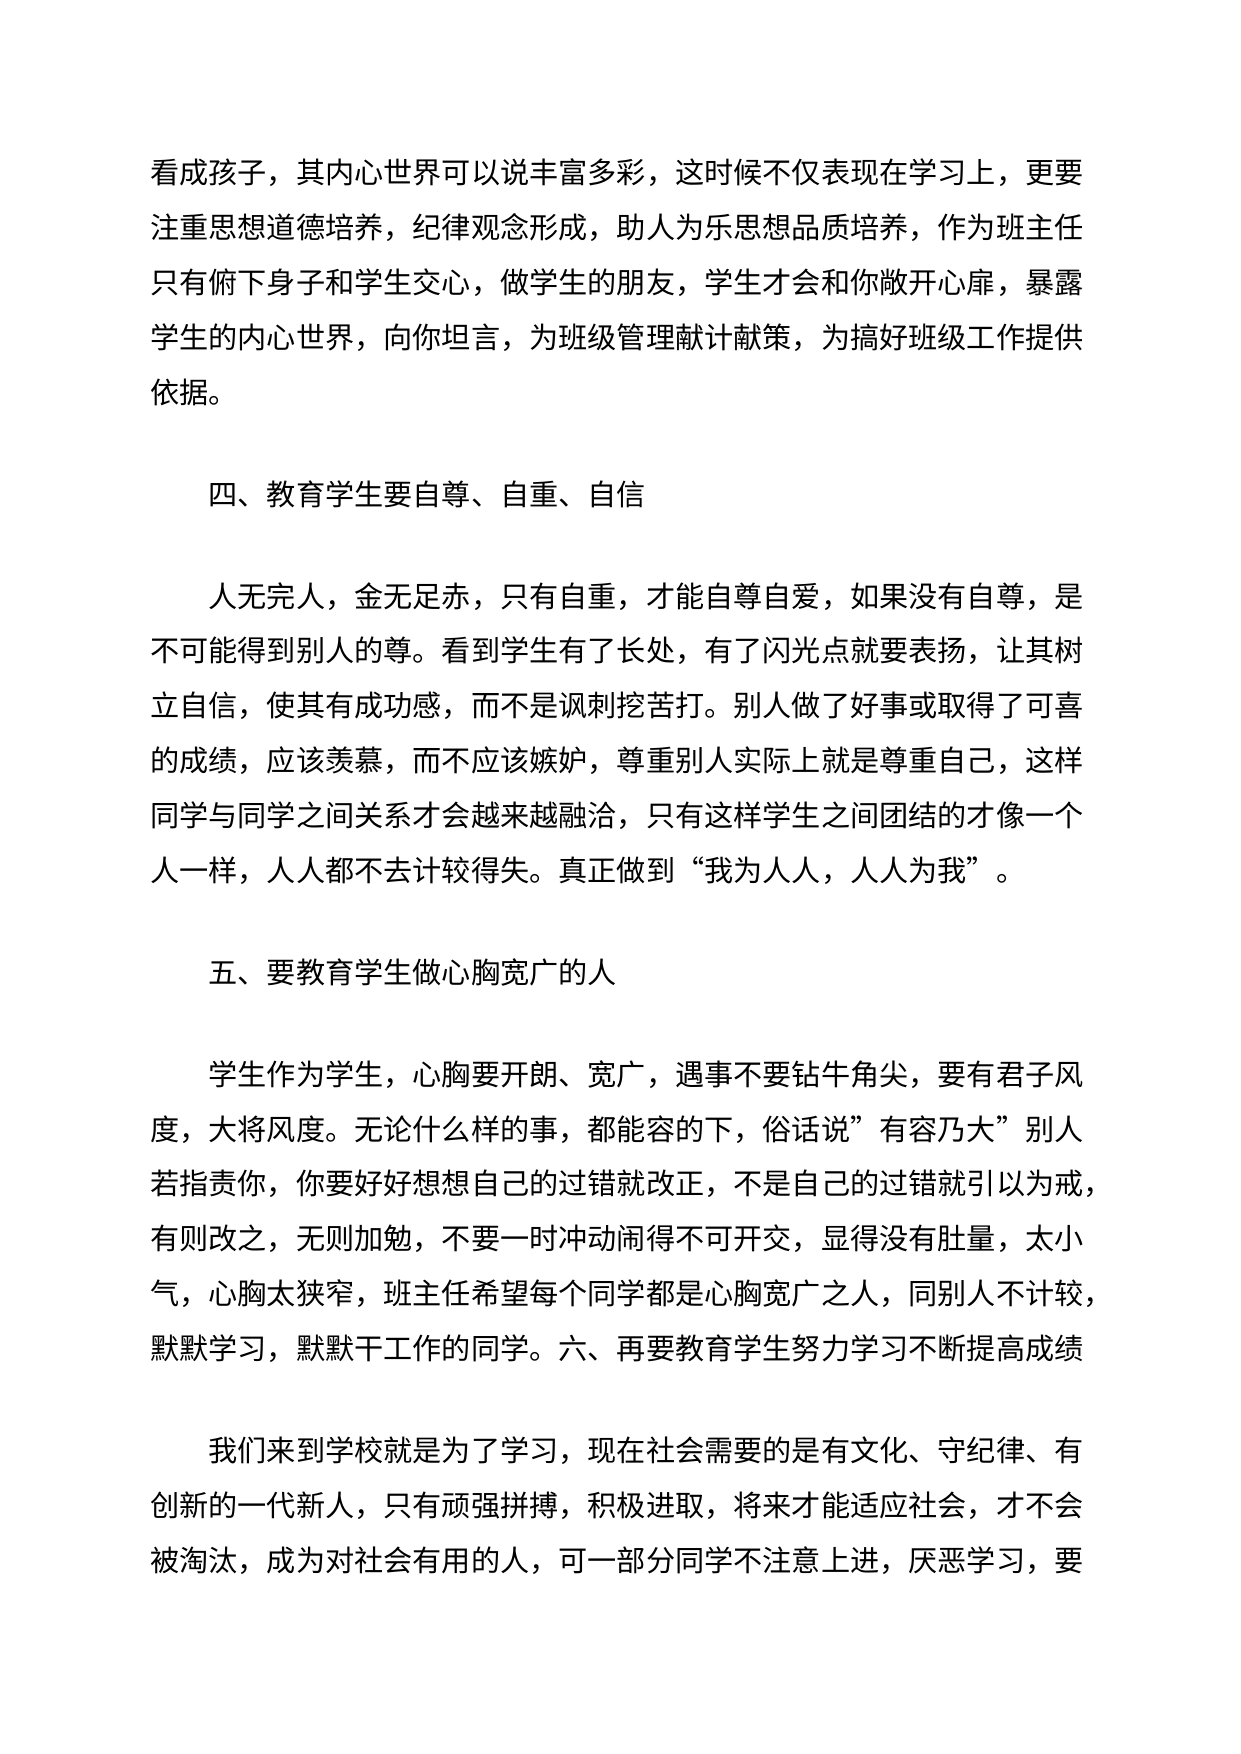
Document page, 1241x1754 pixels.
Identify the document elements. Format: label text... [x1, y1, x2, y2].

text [150, 1427, 1090, 1579]
text 人无完人，金无足赤，只有自重，才能自尊自爱，如果没有自尊，是不可能得到别人的尊。看到学生有了长处，有了闪光点就要表扬，让其树立自信，使其有成功感，而不是讽刺挖苦打。别人做了好事或取得了可喜的成绩，应该羡慕，而不应该嫉妒，尊重别人实际上就是尊重自己，这样同学与同学之间关系才会越来越融洽，只有这样学生之间团结的才像一个人一样，人人都不去计较得失。真正做到“我为人人，人人为我”。 [150, 573, 1090, 890]
text 四、教育学生要自尊、自重、自信 [150, 471, 1090, 514]
text 学生作为学生，心胸要开朗、宽广，遇事不要钻牛角尖，要有君子风度，大将风度。无论什么样的事，都能容的下，俗话说”有容乃大”别人若指责你，你要好好想想自己的过错就改正，不是自己的过错就引以为戒，有则改之，无则加勉，不要一时冲动闹得不可开交，显得没有肚量，太小气，心胸太狭窄，班主任希望每个同学都是心胸宽广之人，同别人不计较，默默学习，默默干工作的同学。六、再要教育学生努力学习不断提高成绩 [150, 1051, 1090, 1368]
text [150, 150, 1090, 412]
text 五、要教育学生做心胸宽广的人 [150, 949, 1090, 992]
